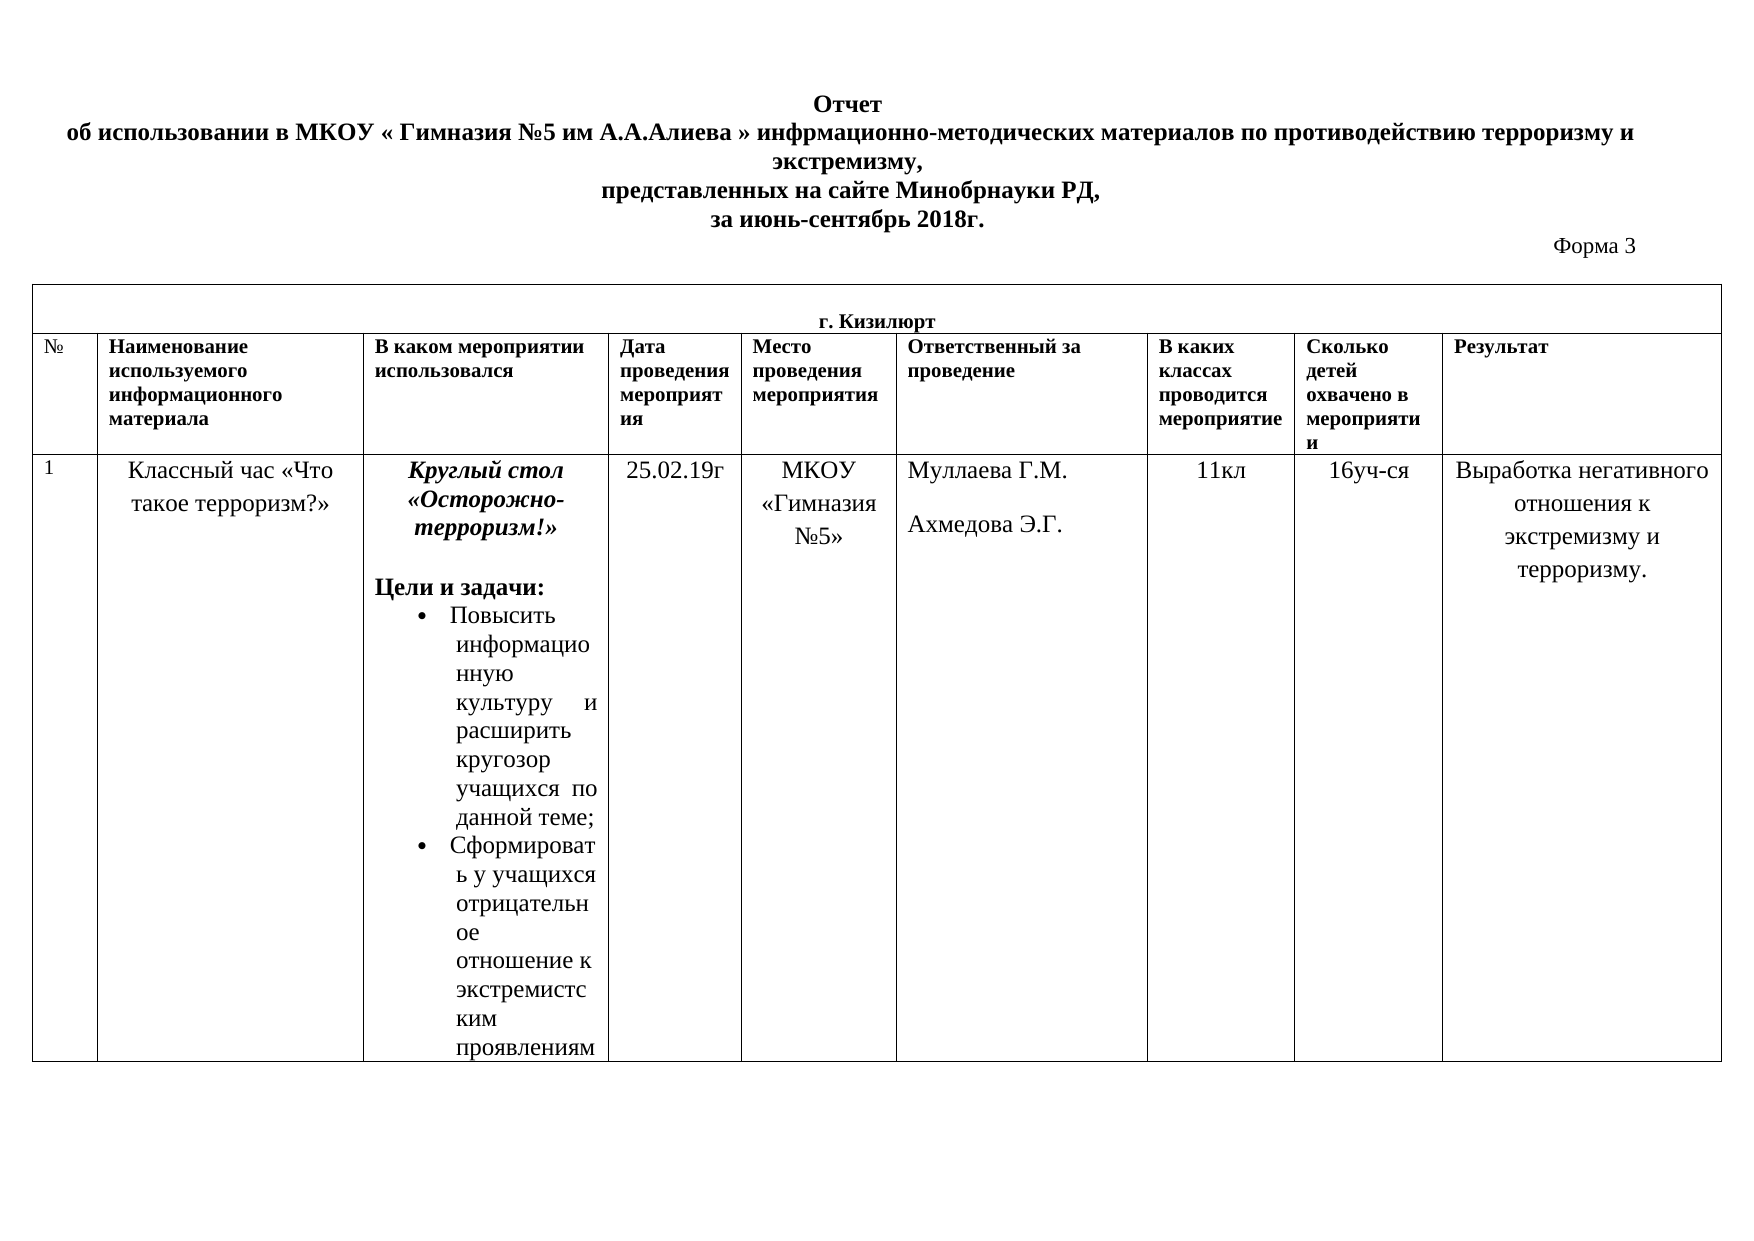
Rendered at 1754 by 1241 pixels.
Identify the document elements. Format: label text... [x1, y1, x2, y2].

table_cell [897, 455, 1147, 1061]
table_cell Место проведения мероприятия [742, 334, 896, 454]
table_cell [98, 455, 363, 1061]
text Форма 3 [118, 232, 1636, 259]
table_cell В каких классах проводится мероприятие [1148, 334, 1294, 454]
table_cell В каком мероприятии использовался [364, 334, 608, 454]
table_cell Дата проведения мероприятия [609, 334, 741, 454]
table_cell 16уч-ся 23 уч-ся [1295, 455, 1442, 1061]
text Отчет [59, 89, 1636, 117]
table_cell № [33, 334, 97, 454]
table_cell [1443, 455, 1721, 1061]
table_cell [609, 455, 741, 1061]
table_header г. Кизилюрт [33, 285, 1721, 333]
text об использовании в МКОУ « Гимназия №5 им А.А.Алиева » инфрмационно-методических материалов по противодействию терроризму и экстремизму, [59, 117, 1636, 175]
table_cell Результат [1443, 334, 1721, 454]
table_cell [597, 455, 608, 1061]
table_cell Наименование используемого информационного материала [98, 334, 363, 454]
table_cell МКОУ «Гимназия №5» [742, 455, 896, 1061]
text представленных на сайте Минобрнауки РД, [59, 175, 1636, 204]
table_cell 1 [33, 455, 97, 1061]
text за июнь-сентябрь 2018г. [59, 204, 1636, 232]
table_cell Ответственный за проведение [897, 334, 1147, 454]
table_cell 11кл 9вг [1148, 455, 1294, 1061]
table_cell Сколько детей охвачено в мероприятии [1295, 334, 1442, 454]
